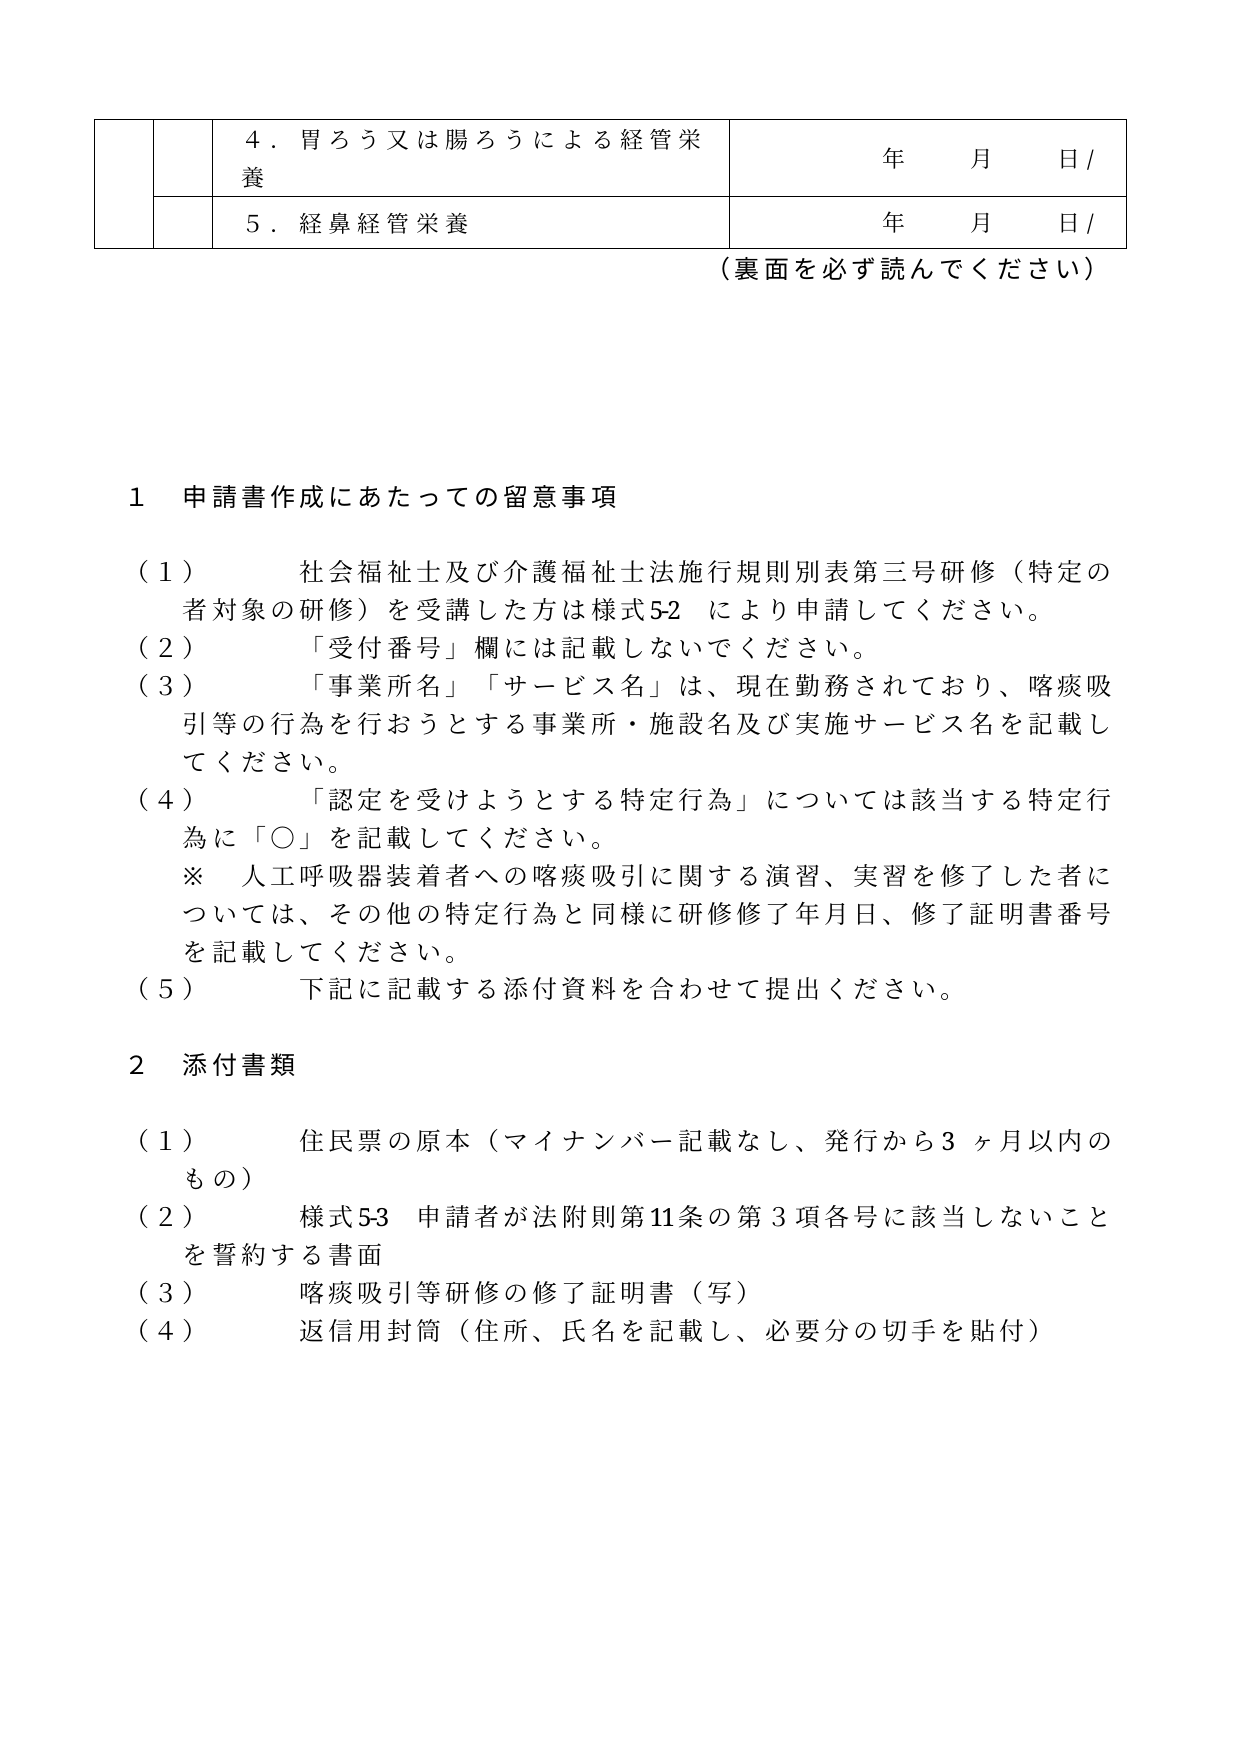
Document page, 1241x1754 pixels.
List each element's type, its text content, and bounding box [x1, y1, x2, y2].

list 「受付番号」欄には記載しないでください。 [124, 628, 1116, 666]
list 社会福祉士及び介護福祉士法施行規則別表第三号研修（特定の者対象の研修）を受講した方は様式5-2により申請してください。 [124, 552, 1116, 628]
text ※ 人工呼吸器装着者への喀痰吸引に関する演習、実習を修了した者については、その他の特定行為と同様に研修修了年月日、修了証明書番号を記載してください。 [168, 855, 1116, 969]
list 申請書作成にあたっての留意事項 [124, 476, 1116, 514]
list 下記に記載する添付資料を合わせて提出ください。 [124, 969, 1116, 1007]
table_cell [154, 197, 212, 248]
table_cell [154, 120, 212, 196]
list 様式5-3 申請者が法附則第11条の第３項各号に該当しないことを誓約する書面 [124, 1197, 1116, 1272]
list 「認定を受けようとする特定行為」については該当する特定行為に「○」を記載してください。 [124, 779, 1116, 855]
list 住民票の原本（マイナンバー記載なし、発行から3ヶ月以内のもの） [124, 1121, 1116, 1197]
text （裏面を必ず読んでください） [124, 249, 1116, 287]
table_cell 年 月 日/ [730, 120, 1126, 196]
list 喀痰吸引等研修の修了証明書（写） [124, 1272, 1116, 1310]
table_cell ５．経鼻経管栄養 [213, 197, 729, 248]
list 返信用封筒（住所、氏名を記載し、必要分の切手を貼付） [124, 1310, 1116, 1348]
table_cell 年 月 日/ [730, 197, 1126, 248]
table_cell ４．胃ろう又は腸ろうによる経管栄養 [213, 120, 729, 196]
list 添付書類 [124, 1045, 1116, 1083]
list 「事業所名」「サービス名」は、現在勤務されており、喀痰吸引等の行為を行おうとする事業所・施設名及び実施サービス名を記載してください。 [124, 666, 1116, 779]
